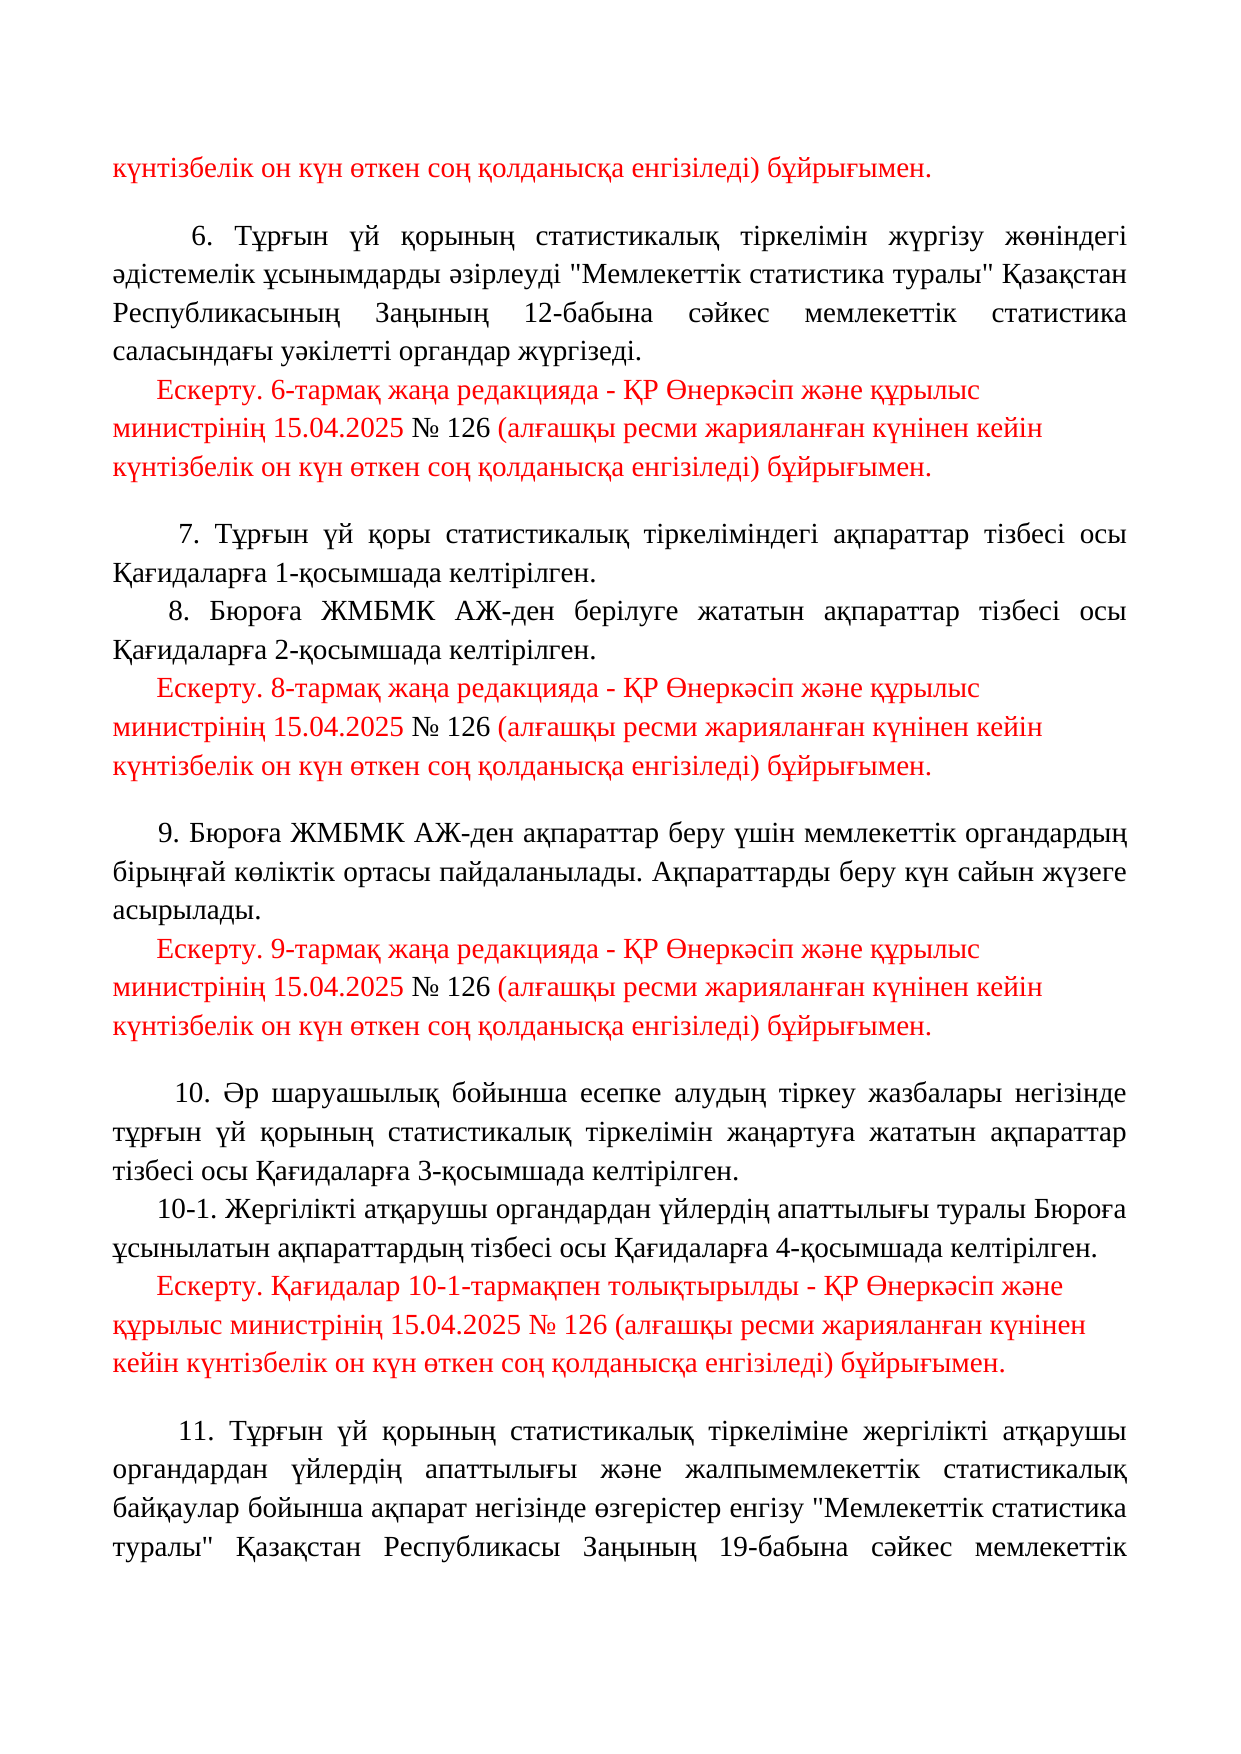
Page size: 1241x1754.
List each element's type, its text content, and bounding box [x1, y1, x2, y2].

text 7. Тұрғын үй қоры статистикалық тіркеліміндегі ақпараттар тізбесі осы Қағидаларға 1-қосымшада келтірілген. [112, 516, 1128, 588]
text Ескерту. 8-тармақ жаңа редакцияда - ҚР Өнеркәсіп және құрылыс министрінің 15.04.2025 № 126 (алғашқы ресми жарияланған күнінен кейін күнтізбелік он күн өткен соң қолданысқа енгізіледі) бұйрығымен. [112, 671, 1128, 811]
text 8. Бюроға ЖМБМК АЖ-ден берілуге жататын ақпараттар тізбесі осы Қағидаларға 2-қосымшада келтірілген. [112, 593, 1128, 666]
text 9. Бюроға ЖМБМК АЖ-ден ақпараттар беру үшін мемлекеттік органдардың бірыңғай көліктік ортасы пайдаланылады. Ақпараттарды беру күн сайын жүзеге асырылады. [112, 815, 1128, 926]
text Ескерту. Қағидалар 10-1-тармақпен толықтырылды - ҚР Өнеркәсіп және құрылыс министрінің 15.04.2025 № 126 (алғашқы ресми жарияланған күнінен кейін күнтізбелік он күн өткен соң қолданысқа енгізіледі) бұйрығымен. [112, 1268, 1128, 1409]
text Ескерту. 6-тармақ жаңа редакцияда - ҚР Өнеркәсіп және құрылыс министрінің 15.04.2025 № 126 (алғашқы ресми жарияланған күнінен кейін күнтізбелік он күн өткен соң қолданысқа енгізіледі) бұйрығымен. [112, 372, 1128, 513]
text 6. Тұрғын үй қорының статистикалық тіркелімін жүргізу жөніндегі әдістемелік ұсынымдарды әзірлеуді "Мемлекеттік статистика туралы" Қазақстан Республикасының Заңының 12-бабына сәйкес мемлекеттік статистика саласындағы уәкілетті органдар жүргізеді. [112, 218, 1128, 367]
text 10. Әр шаруашылық бойынша есепке алудың тіркеу жазбалары негізінде тұрғын үй қорының статистикалық тіркелімін жаңартуға жататын ақпараттар тізбесі осы Қағидаларға 3-қосымшада келтірілген. [112, 1076, 1128, 1186]
text 10-1. Жергілікті атқарушы органдардан үйлердің апаттылығы туралы Бюроға ұсынылатын ақпараттардың тізбесі осы Қағидаларға 4-қосымшада келтірілген. [112, 1191, 1128, 1263]
text Ескерту. 9-тармақ жаңа редакцияда - ҚР Өнеркәсіп және құрылыс министрінің 15.04.2025 № 126 (алғашқы ресми жарияланған күнінен кейін күнтізбелік он күн өткен соң қолданысқа енгізіледі) бұйрығымен. [112, 931, 1128, 1072]
